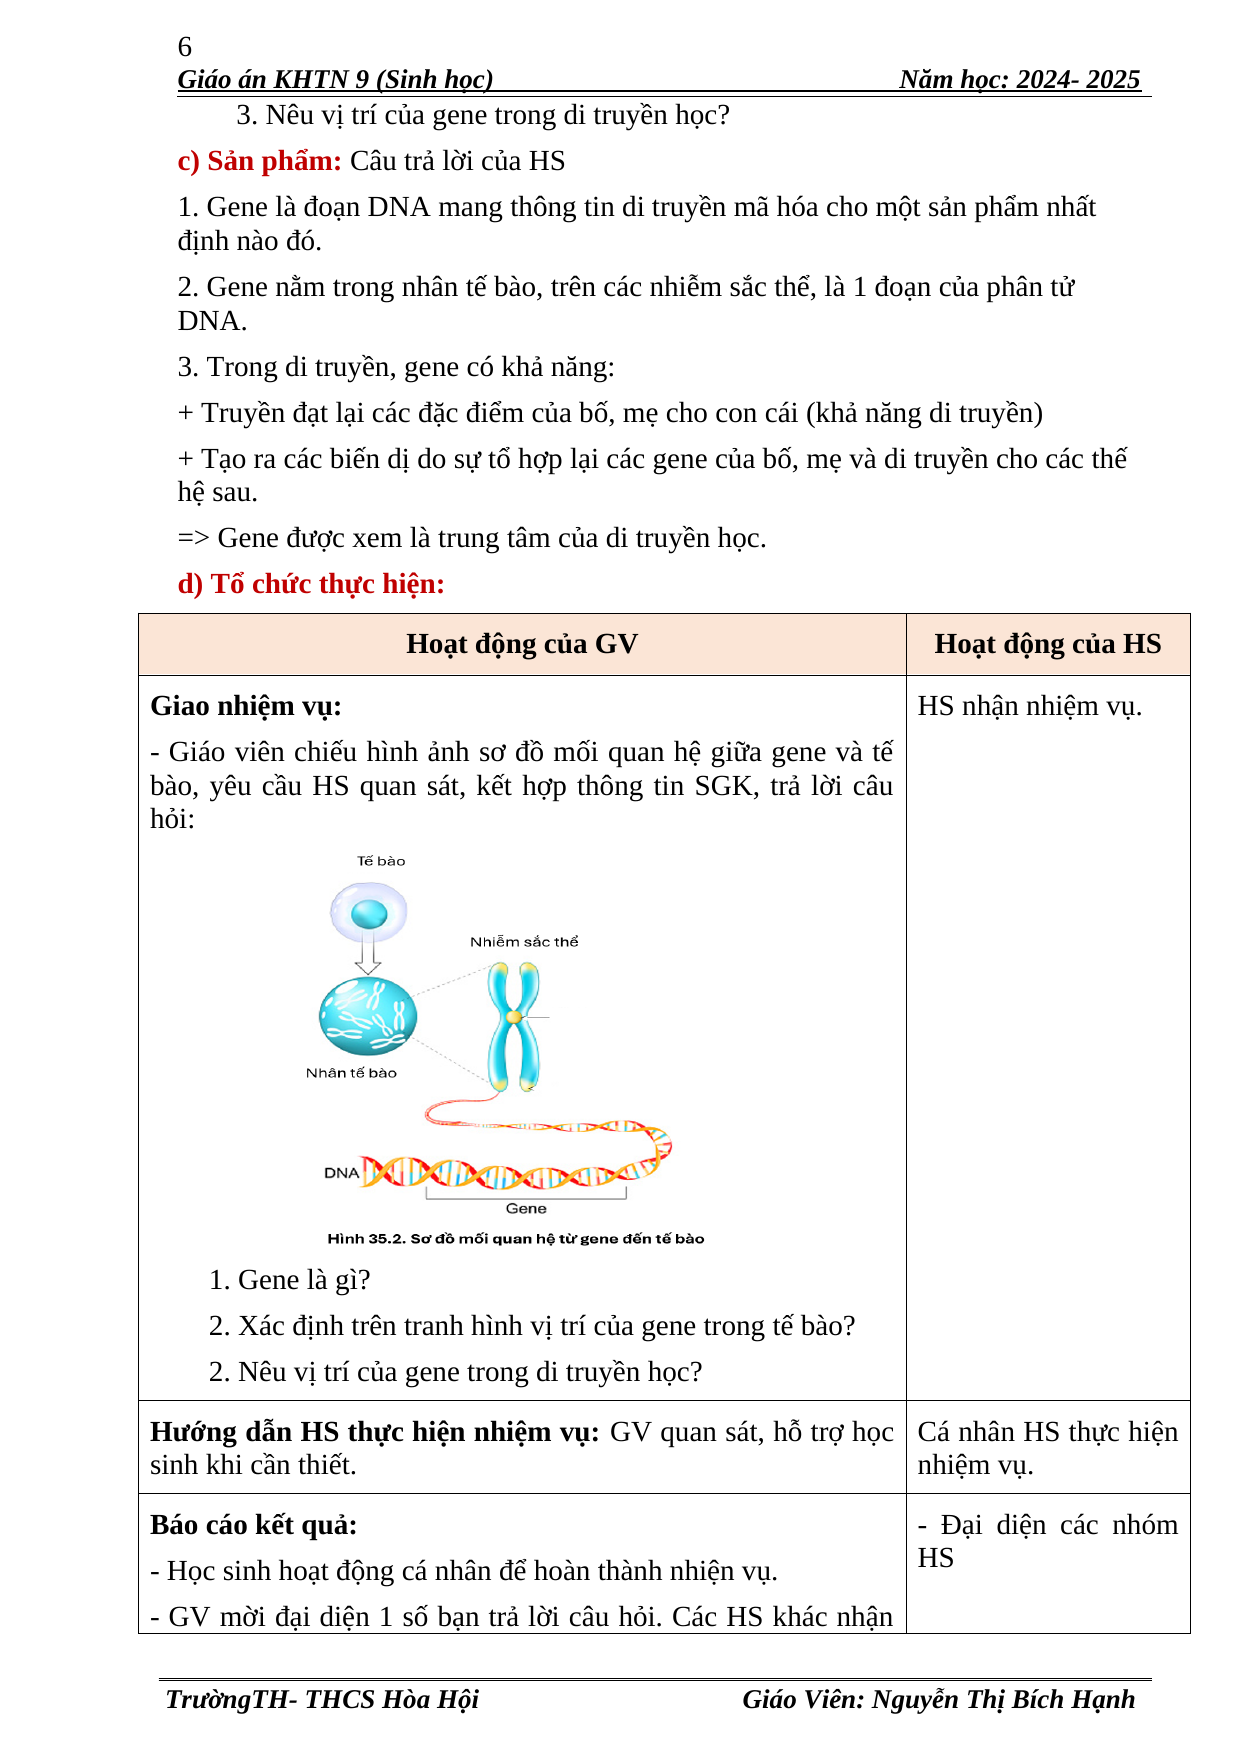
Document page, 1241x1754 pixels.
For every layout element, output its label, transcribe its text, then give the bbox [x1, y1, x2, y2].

picture [283, 847, 762, 1250]
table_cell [907, 1494, 1190, 1632]
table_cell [139, 1494, 906, 1632]
text => Gene được xem là trung tâm của di truyền học. [177, 520, 1152, 554]
text + Truyền đạt lại các đặc điểm của bố, mẹ cho con cái (khả năng di truyền) [177, 395, 1152, 428]
text 2. Gene nằm trong nhân tế bào, trên các nhiễm sắc thể, là 1 đoạn của phân tử DNA. [177, 269, 1152, 336]
text c) Sản phẩm: Câu trả lời của HS [177, 143, 1152, 177]
text 3. Nêu vị trí của gene trong di truyền học? [177, 97, 1152, 131]
table_cell Giao nhiệm vụ: - Giáo viên chiếu hình ảnh sơ đồ mối quan hệ giữa gene và tế bào, yêu cầu HS quan sát, kết hợp thông tin SGK, trả lời câu hỏi: 1. Gene là gì? 2. Xác định trên tranh hình vị trí của gene trong tế bào? 2. Nêu vị trí của gene trong di truyền học? [139, 676, 906, 1400]
table_cell Cá nhân HS thực hiện nhiệm vụ. [907, 1401, 1190, 1493]
text + Tạo ra các biến dị do sự tổ hợp lại các gene của bố, mẹ và di truyền cho các thế hệ sau. [177, 441, 1152, 508]
table_header Hoạt động của HS [907, 614, 1190, 674]
text 1. Gene là đoạn DNA mang thông tin di truyền mã hóa cho một sản phẩm nhất định nào đó. [177, 189, 1152, 257]
table_header Hoạt động của GV [139, 614, 906, 674]
table_cell Hướng dẫn HS thực hiện nhiệm vụ: GV quan sát, hỗ trợ học sinh khi cần thiết. [139, 1401, 906, 1493]
text d) Tổ chức thực hiện: [177, 566, 1152, 600]
table_cell HS nhận nhiệm vụ. [907, 676, 1190, 1400]
text 3. Trong di truyền, gene có khả năng: [177, 349, 1152, 382]
